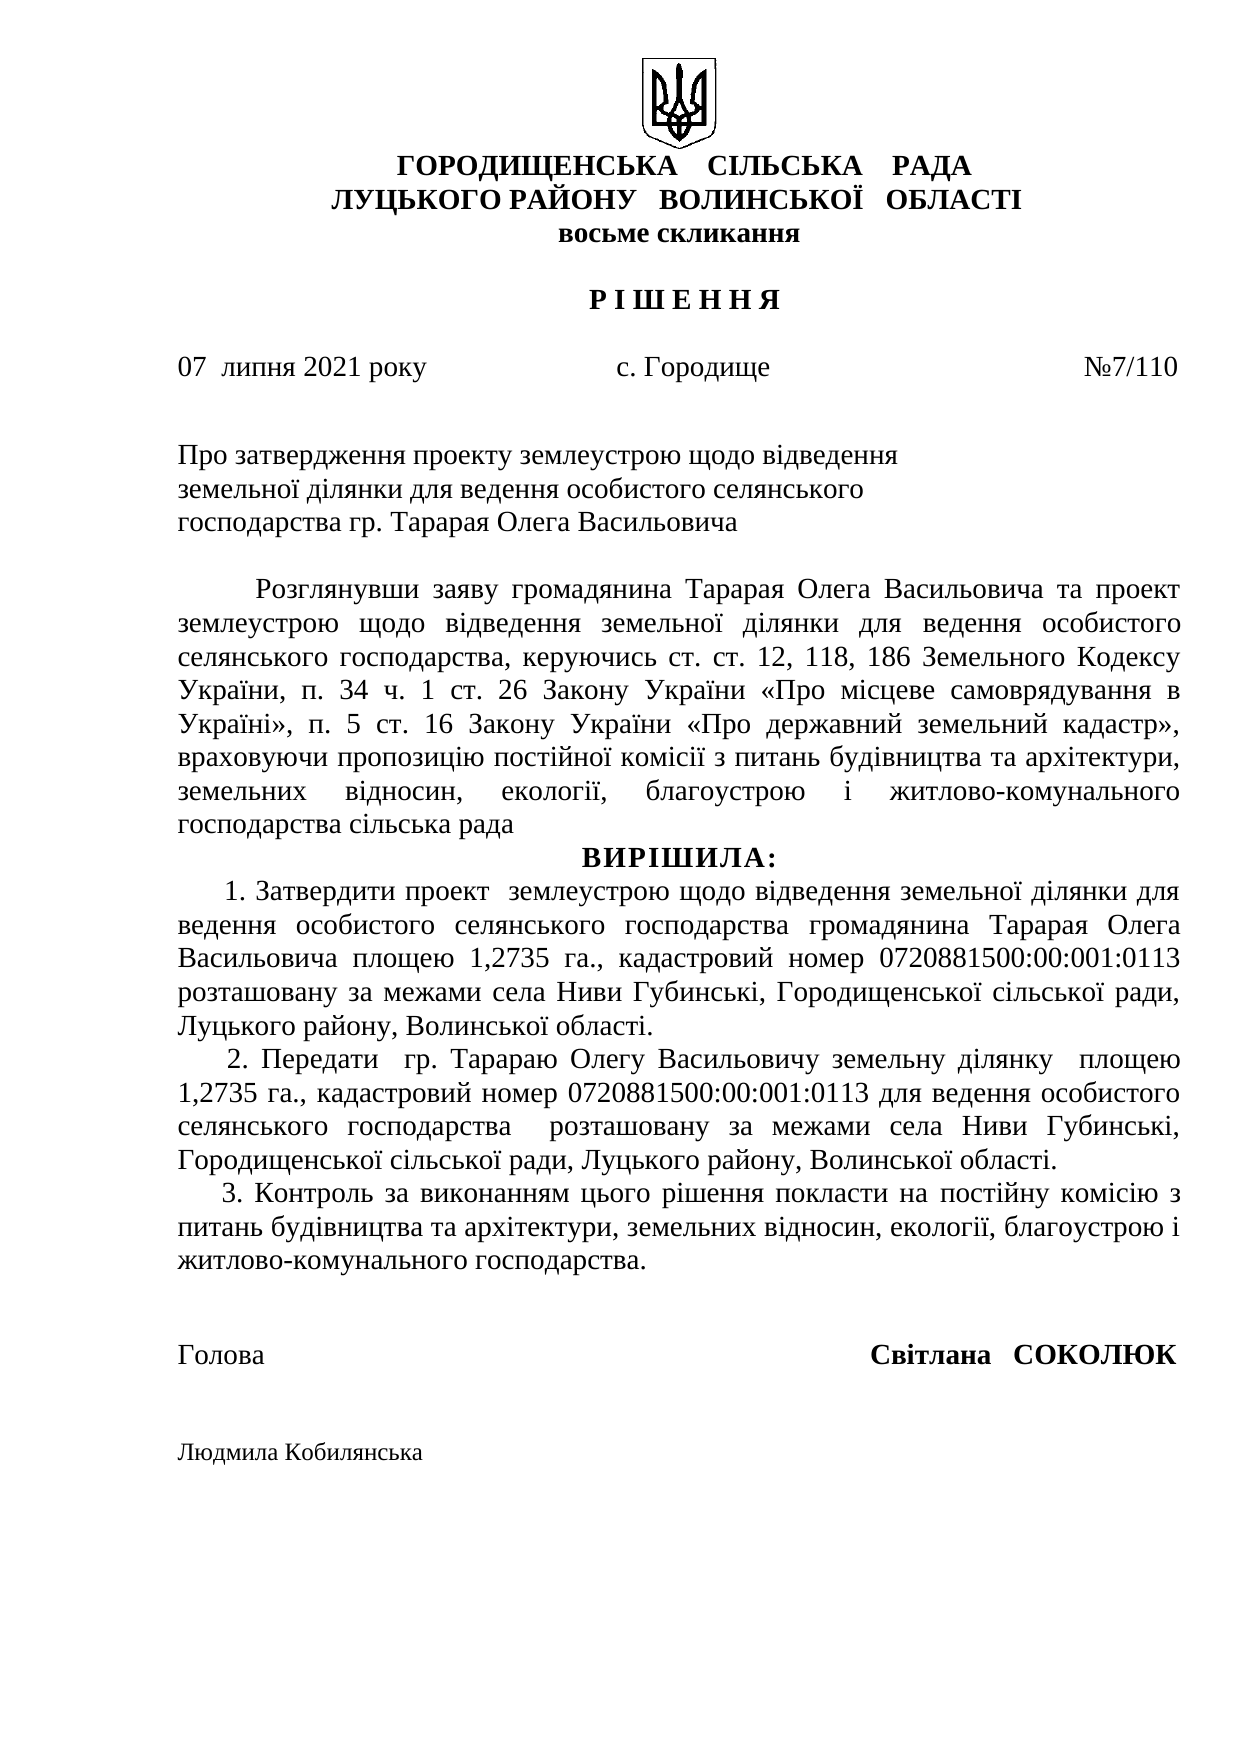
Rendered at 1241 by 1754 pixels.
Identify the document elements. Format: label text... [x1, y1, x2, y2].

text 07 липня 2021 року с. Городище №7/110 [177, 349, 1181, 383]
text Людмила Кобилянська [177, 1437, 1181, 1466]
text Про затвердження проекту землеустрою щодо відведення [177, 437, 1181, 471]
text восьме скликання [177, 215, 1181, 249]
text ЛУЦЬКОГО РАЙОНУ ВОЛИНСЬКОЇ ОБЛАСТІ [177, 182, 1177, 215]
text Р І Ш Е Н Н Я [177, 282, 1191, 316]
text ВИРІШИЛА: [177, 840, 1181, 873]
text 2. Передати гр. Тарараю Олегу Васильовичу земельну ділянку площею 1,2735 га., кадастровий номер 0720881500:00:001:0113 для ведення особистого селянського господарства розташовану за межами села Ниви Губинські, Городищенської сільської ради, Луцького району, Волинської області. [177, 1041, 1181, 1175]
text Розглянувши заяву громадянина Тарарая Олега Васильовича та проект землеустрою щодо відведення земельної ділянки для ведення особистого селянського господарства, керуючись ст. ст. 12, 118, 186 Земельного Кодексу України, п. 34 ч. 1 ст. 26 Закону України «Про місцеве самоврядування в Україні», п. 5 ст. 16 Закону України «Про державний земельний кадастр», враховуючи пропозицію постійної комісії з питань будівництва та архітектури, земельних відносин, екології, благоустрою і житлово-комунального господарства сільська рада [177, 572, 1181, 840]
picture [641, 57, 717, 149]
text земельної ділянки для ведення особистого селянського [177, 471, 1181, 504]
text господарства гр. Тарарая Олега Васильовича [177, 504, 1181, 538]
text ГОРОДИЩЕНСЬКА СІЛЬСЬКА РАДА [177, 148, 1191, 182]
text Голова Світлана СОКОЛЮК [177, 1337, 1181, 1371]
text 1. Затвердити проект землеустрою щодо відведення земельної ділянки для ведення особистого селянського господарства громадянина Тарарая Олега Васильовича площею 1,2735 га., кадастровий номер 0720881500:00:001:0113 розташовану за межами села Ниви Губинські, Городищенської сільської ради, Луцького району, Волинської області. [177, 873, 1181, 1041]
text 3. Контроль за виконанням цього рішення покласти на постійну комісію з питань будівництва та архітектури, земельних відносин, екології, благоустрою і житлово-комунального господарства. [177, 1175, 1181, 1276]
